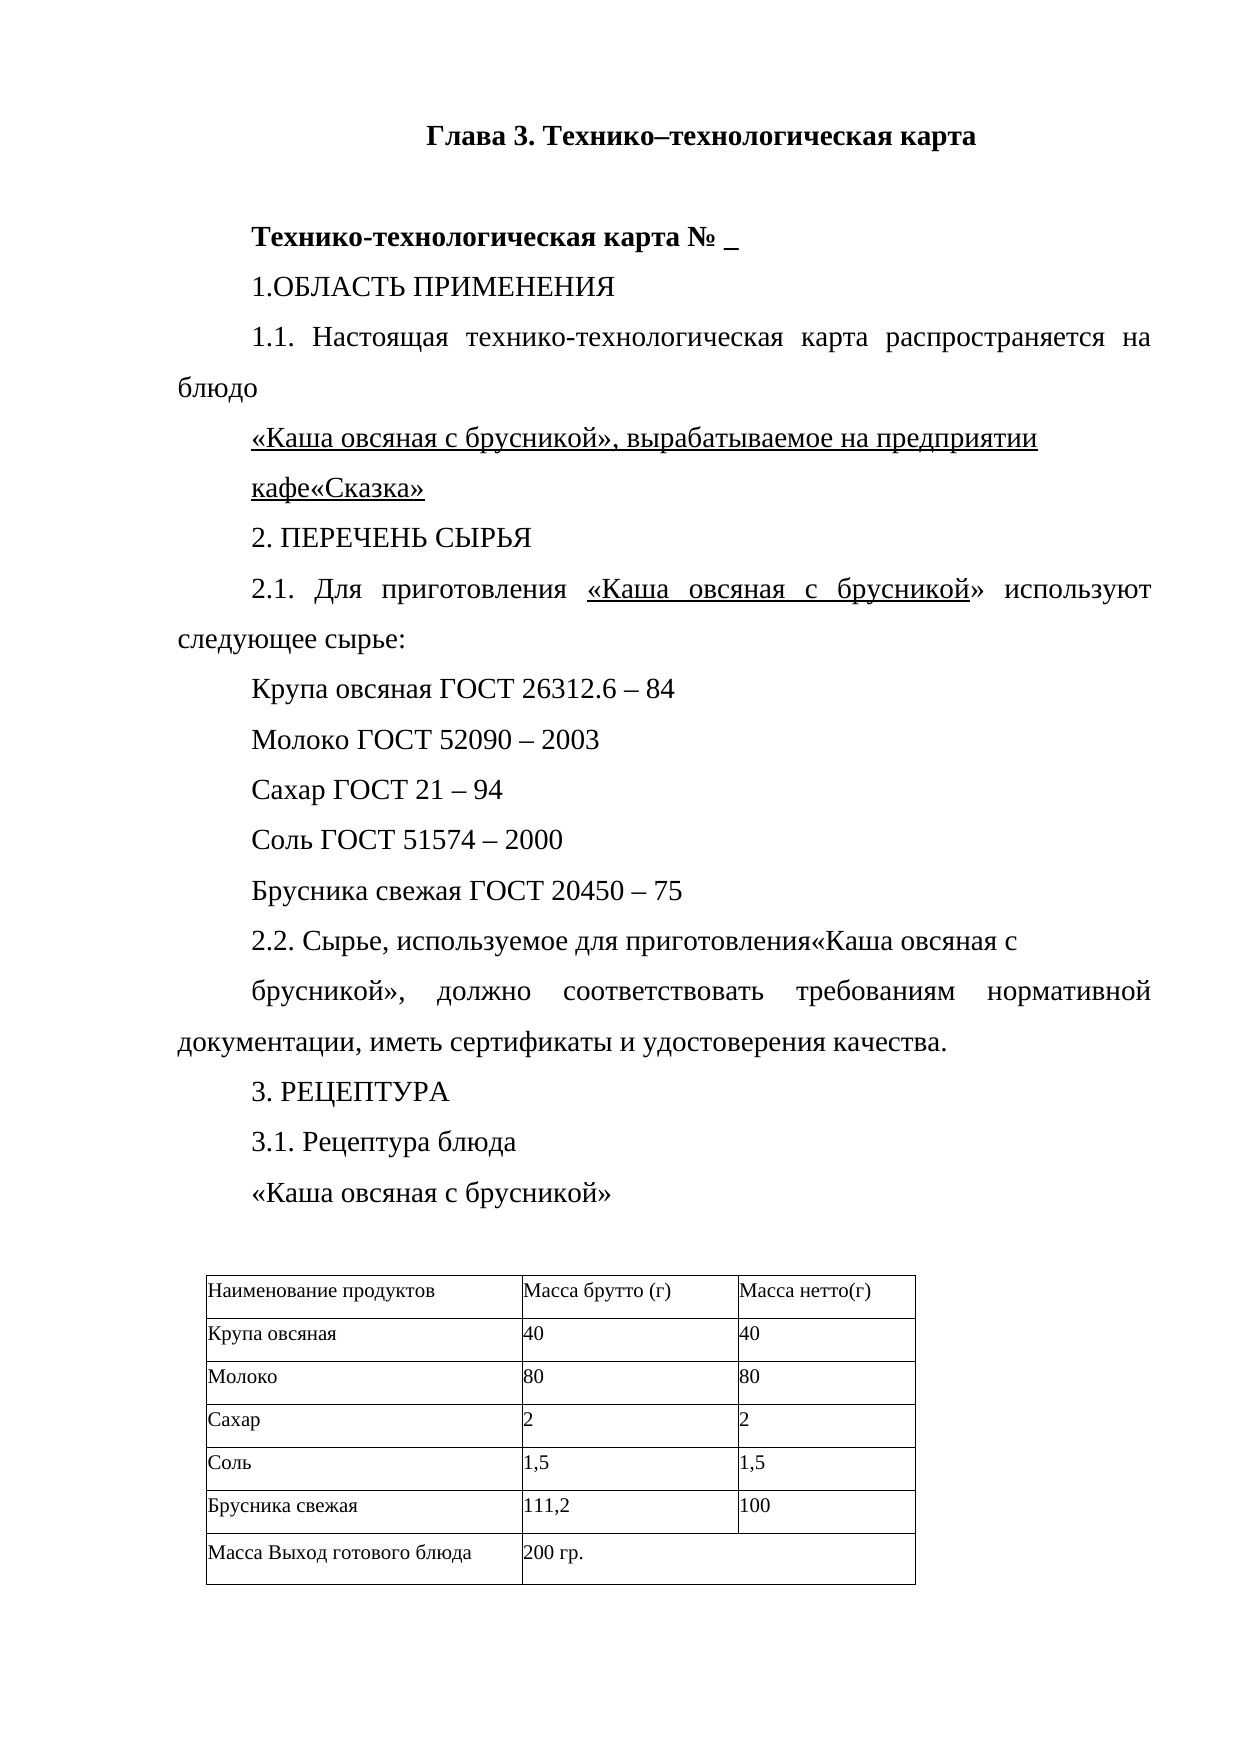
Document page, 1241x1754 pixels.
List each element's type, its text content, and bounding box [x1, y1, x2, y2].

table_header Наименование продуктов [207, 1276, 522, 1318]
table_cell Брусника свежая [207, 1491, 522, 1533]
text Сахар ГОСТ 21 – 94 [177, 772, 1152, 806]
text Крупа овсяная ГОСТ 26312.6 – 84 [177, 672, 1152, 705]
table_cell 200 гр. [523, 1534, 915, 1584]
text 3.1. Рецептура блюда [177, 1124, 1152, 1158]
table_cell 80 [739, 1362, 915, 1404]
table_header Масса брутто (г) [523, 1276, 738, 1318]
text Технико-технологическая карта № _ [177, 219, 1152, 252]
text 1.1. Настоящая технико-технологическая карта распространяется на блюдо [177, 319, 1152, 403]
table_cell Сахар [207, 1405, 522, 1447]
text «Каша овсяная с брусникой», вырабатываемое на предприятии [177, 420, 1152, 453]
table_cell Молоко [207, 1362, 522, 1404]
text Молоко ГОСТ 52090 – 2003 [177, 722, 1152, 755]
table_cell 111,2 [523, 1491, 738, 1533]
table_cell 40 [523, 1319, 738, 1361]
table_cell Крупа овсяная [207, 1319, 522, 1361]
table_cell 1,5 [739, 1448, 915, 1490]
text «Каша овсяная с брусникой» [177, 1175, 1152, 1208]
text 3. РЕЦЕПТУРА [177, 1074, 1152, 1108]
text Глава 3. Технико–технологическая карта [177, 118, 1152, 152]
table_cell 80 [523, 1362, 738, 1404]
table_cell Соль [207, 1448, 522, 1490]
text 1.ОБЛАСТЬ ПРИМЕНЕНИЯ [177, 269, 1152, 303]
text Брусника свежая ГОСТ 20450 – 75 [177, 873, 1152, 906]
table_cell 40 [739, 1319, 915, 1361]
text 2.2. Сырье, используемое для приготовления«Каша овсяная с [177, 923, 1152, 957]
text кафе«Сказка» [177, 470, 1152, 504]
table_cell 100 [739, 1491, 915, 1533]
text брусникой», должно соответствовать требованиям нормативной документации, иметь сертификаты и удостоверения качества. [177, 973, 1152, 1057]
table_cell 2 [523, 1405, 738, 1447]
table_cell Масса Выход готового блюда [207, 1534, 522, 1584]
text Соль ГОСТ 51574 – 2000 [177, 822, 1152, 856]
table_header Масса нетто(г) [739, 1276, 915, 1318]
text 2.1. Для приготовления «Каша овсяная с брусникой» используют следующее сырье: [177, 571, 1152, 655]
table_cell 1,5 [523, 1448, 738, 1490]
table_cell 2 [739, 1405, 915, 1447]
text 2. ПЕРЕЧЕНЬ СЫРЬЯ [177, 521, 1152, 554]
